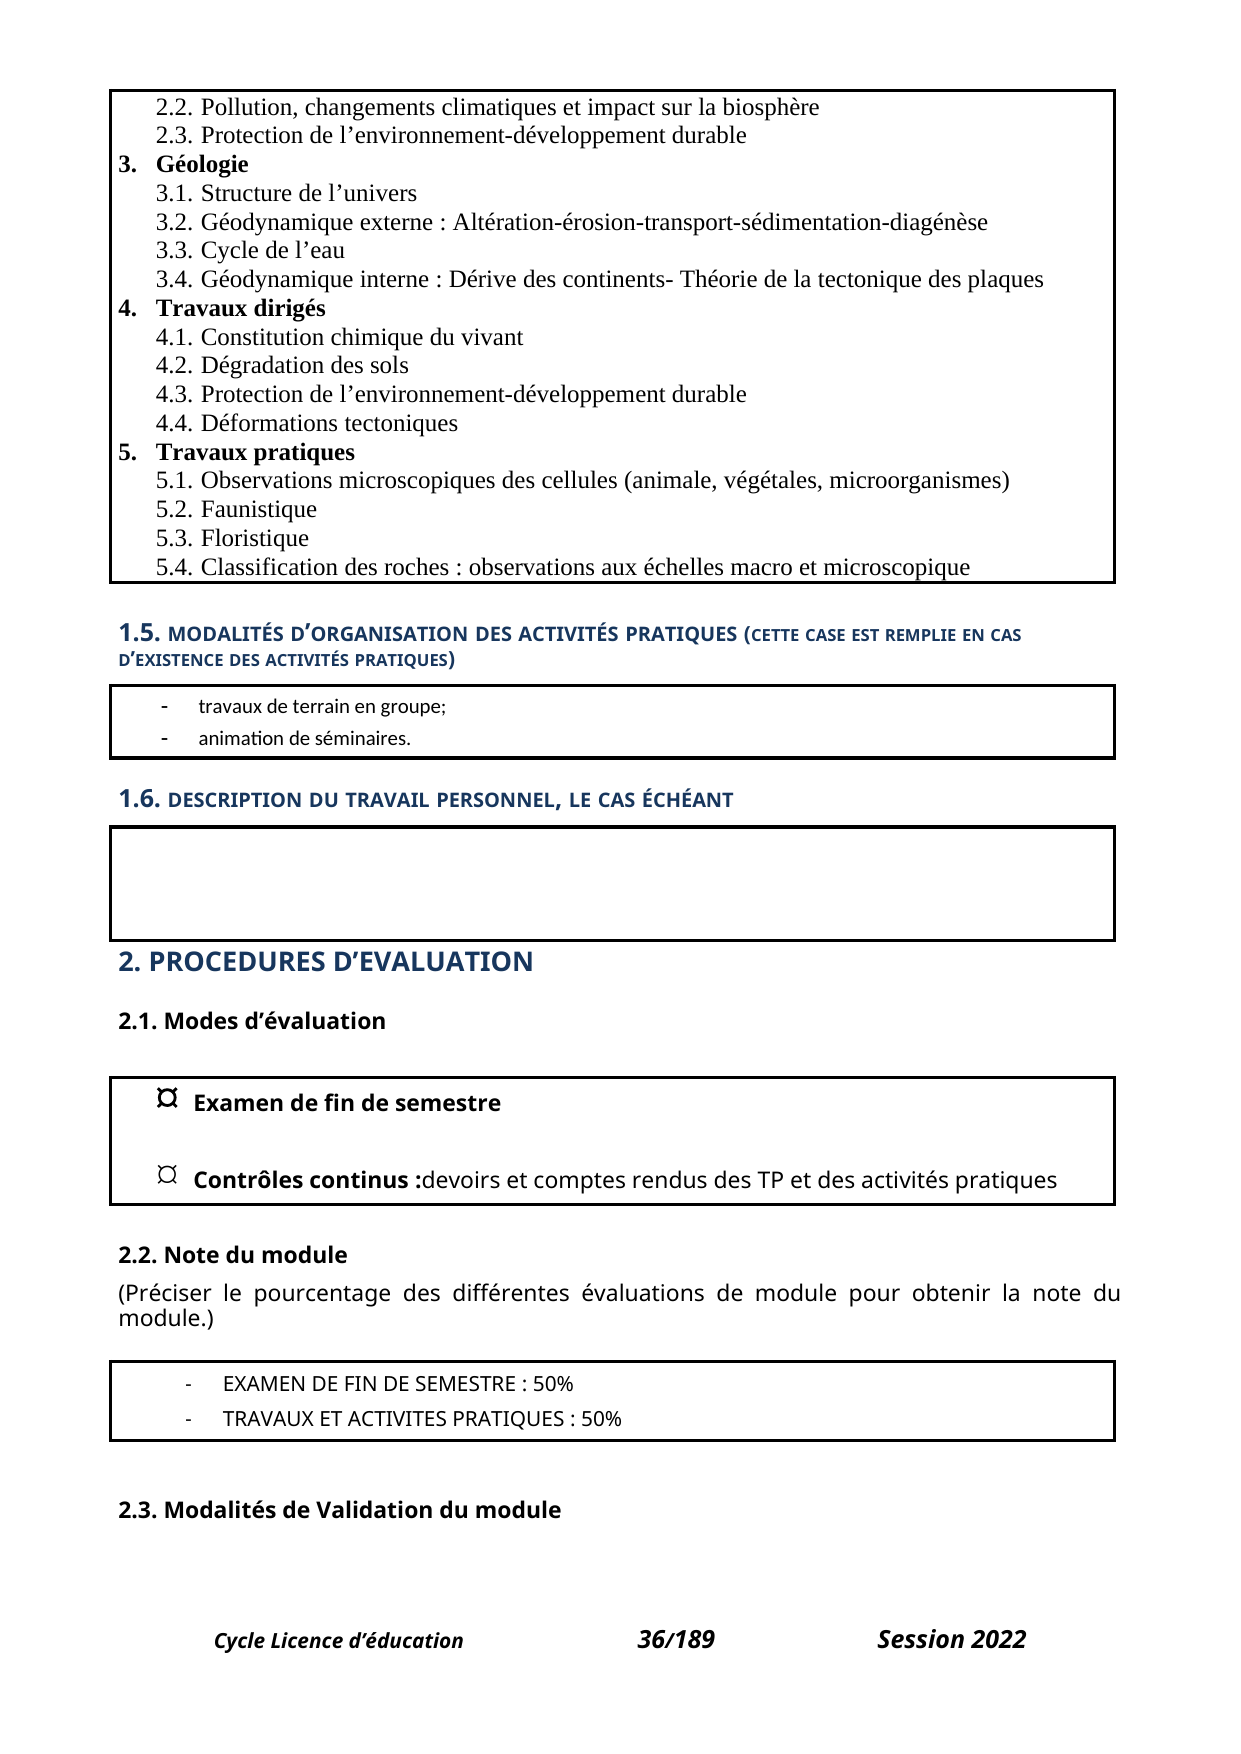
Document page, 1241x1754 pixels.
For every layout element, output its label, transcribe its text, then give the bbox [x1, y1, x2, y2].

text 2.3. Modalités de Validation du module [118, 1498, 1122, 1523]
text 2. PROCEDURES D’EVALUATION [118, 942, 1122, 979]
text 1.6. description du travail personnel, le cas échéant [118, 788, 1122, 813]
text 2.2. Note du module [118, 1244, 1122, 1269]
text 2.1. Modes d’évaluation [118, 1010, 1122, 1035]
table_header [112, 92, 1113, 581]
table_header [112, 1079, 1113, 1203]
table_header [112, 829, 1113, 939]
text 1.5. modalités d’organisation des activités pratiques (cette case est remplie en cas d’existence des activités pratiques) [118, 621, 1122, 671]
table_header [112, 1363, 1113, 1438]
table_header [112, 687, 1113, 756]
text (Préciser le pourcentage des différentes évaluations de module pour obtenir la note du module.) [118, 1281, 1122, 1331]
